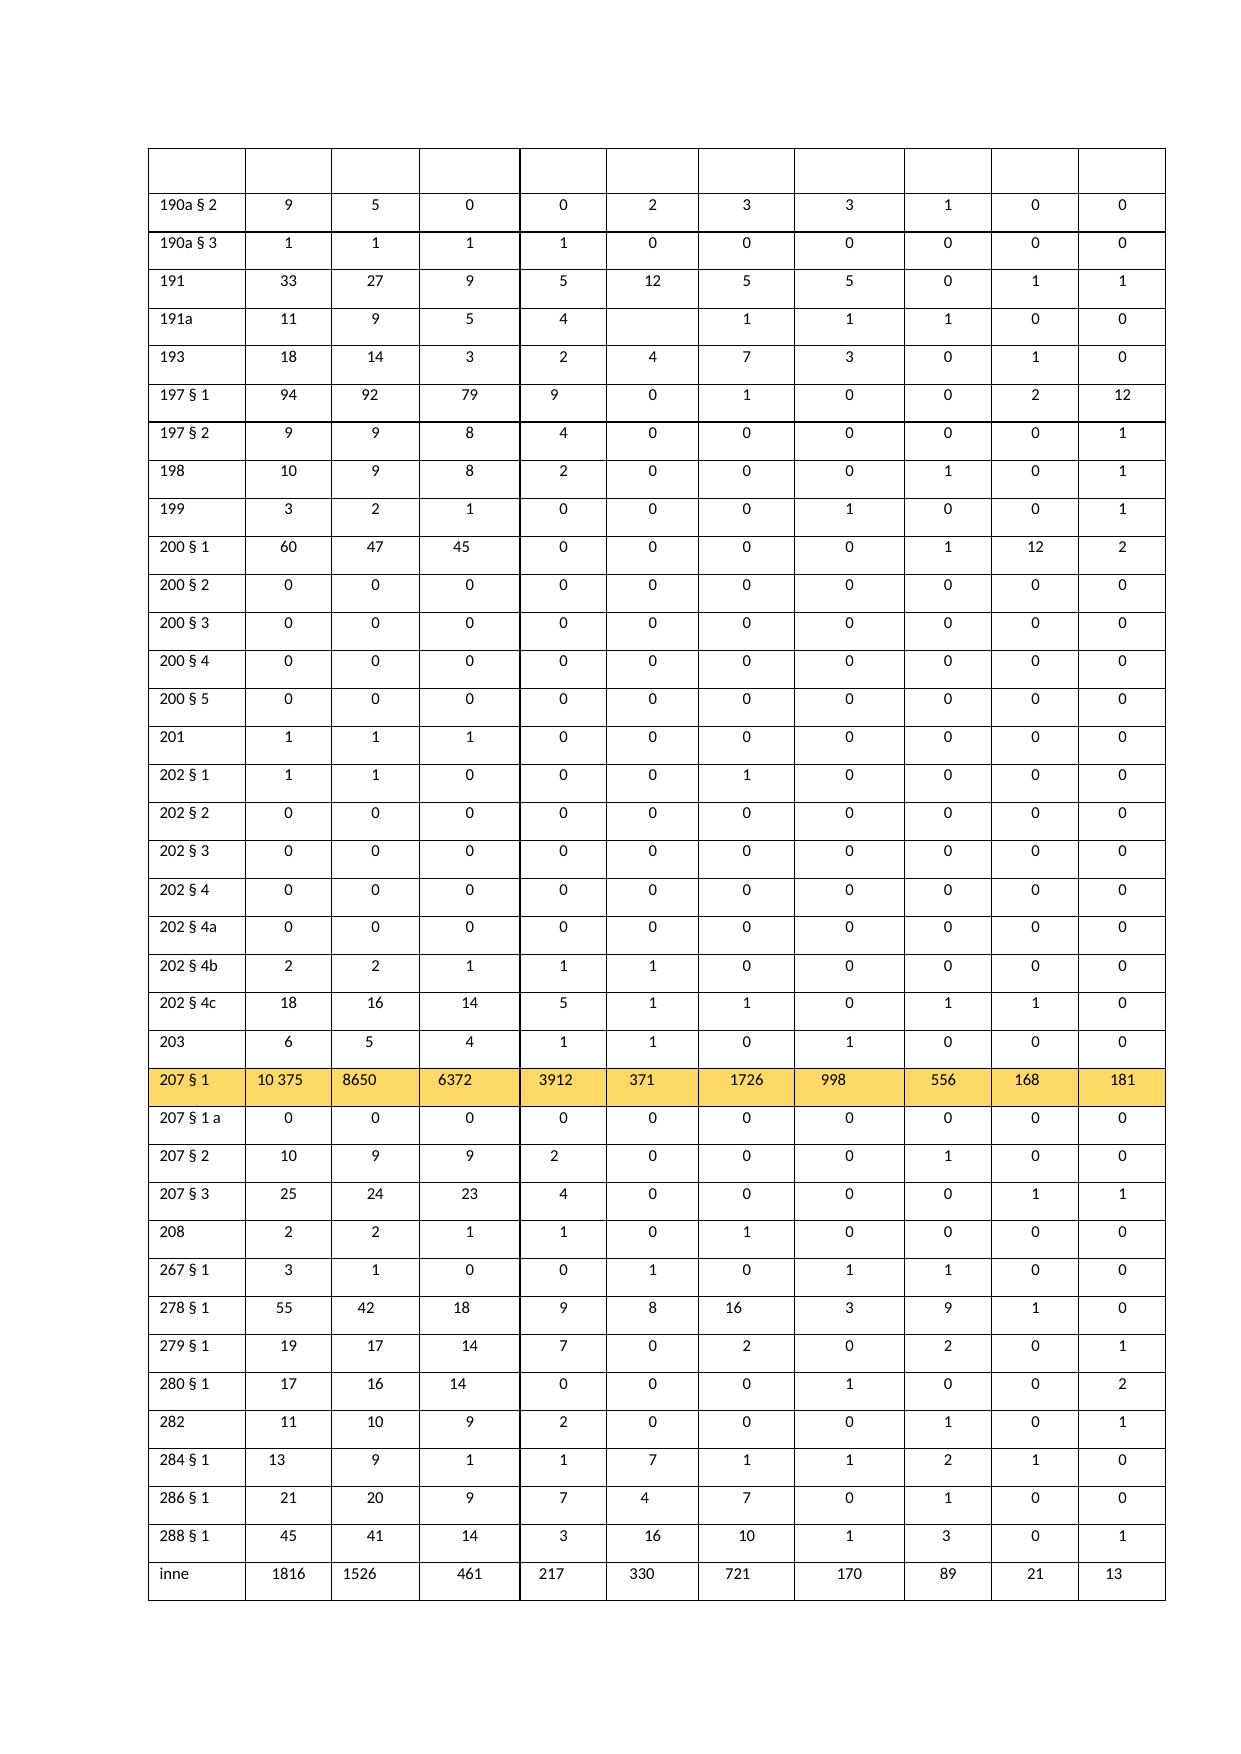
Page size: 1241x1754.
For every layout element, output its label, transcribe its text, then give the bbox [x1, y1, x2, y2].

table_cell 181 [1079, 1069, 1165, 1106]
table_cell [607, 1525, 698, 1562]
table_cell 0 [905, 917, 991, 954]
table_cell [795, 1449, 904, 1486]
table_cell 16 [332, 993, 419, 1030]
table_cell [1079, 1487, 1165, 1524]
table_cell 9 [332, 423, 419, 459]
table_cell 75 [420, 149, 519, 193]
table_cell 0 [992, 309, 1078, 345]
table_cell 0 [992, 1031, 1078, 1068]
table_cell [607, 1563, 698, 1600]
table_cell 9 [332, 1145, 419, 1182]
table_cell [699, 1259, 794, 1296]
table_cell 556 [905, 1069, 991, 1106]
table_cell 0 [699, 879, 794, 916]
table_cell 0 [992, 689, 1078, 726]
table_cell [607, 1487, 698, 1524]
table_cell 1 [246, 765, 331, 802]
table_cell 1 [699, 309, 794, 345]
table_cell 0 [1079, 727, 1165, 764]
table_cell 0 [795, 727, 904, 764]
table_cell 0 [246, 613, 331, 649]
table_cell 0 [521, 194, 606, 231]
table_cell 1 [795, 499, 904, 536]
table_cell 207 § 1 a [149, 1107, 245, 1144]
table_cell 0 [905, 346, 991, 383]
table_cell 0 [905, 689, 991, 726]
table_cell 0 [521, 689, 606, 726]
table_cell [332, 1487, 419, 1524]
table_cell 202 § 2 [149, 803, 245, 840]
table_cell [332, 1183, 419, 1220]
table_cell 1 [905, 993, 991, 1030]
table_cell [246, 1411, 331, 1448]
table_cell 0 [992, 879, 1078, 916]
table_cell 371 [607, 1069, 698, 1106]
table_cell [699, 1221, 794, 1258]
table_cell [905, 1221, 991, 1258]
table_cell 191a [149, 309, 245, 345]
table_cell 0 [699, 499, 794, 536]
table_cell 0 [905, 651, 991, 688]
table_cell 9 [332, 461, 419, 497]
table_cell 193 [149, 346, 245, 383]
table_cell 45 [420, 537, 519, 573]
table_cell 168 [992, 1069, 1078, 1106]
table_cell 190a § 1 [149, 149, 245, 193]
table_cell 0 [905, 499, 991, 536]
table_cell 0 [521, 575, 606, 612]
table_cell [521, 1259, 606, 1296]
table_cell 1 [607, 955, 698, 992]
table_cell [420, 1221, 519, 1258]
table_cell 10 [246, 1145, 331, 1182]
table_cell 92 [332, 385, 419, 421]
table_cell 27 [332, 270, 419, 307]
table_cell 1 [992, 993, 1078, 1030]
table_cell 1 [905, 537, 991, 573]
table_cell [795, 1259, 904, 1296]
table_cell 0 [246, 575, 331, 612]
table_cell 18 [246, 346, 331, 383]
table_cell 0 [521, 499, 606, 536]
table_cell 0 [992, 651, 1078, 688]
table_cell 0 [992, 917, 1078, 954]
table_cell 1 [246, 727, 331, 764]
table_cell 0 [992, 1145, 1078, 1182]
table_cell 0 [607, 575, 698, 612]
table_cell 0 [905, 575, 991, 612]
table_cell 9 [246, 423, 331, 459]
table_cell 197 [246, 149, 331, 193]
table_cell 0 [795, 879, 904, 916]
table_cell 0 [420, 765, 519, 802]
table_cell 0 [905, 233, 991, 269]
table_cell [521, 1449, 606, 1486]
table_cell 0 [1079, 803, 1165, 840]
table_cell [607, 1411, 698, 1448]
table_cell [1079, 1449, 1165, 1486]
table_cell 0 [521, 803, 606, 840]
table_cell 0 [420, 803, 519, 840]
table_cell 2 [332, 955, 419, 992]
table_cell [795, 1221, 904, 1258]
table_cell 0 [992, 575, 1078, 612]
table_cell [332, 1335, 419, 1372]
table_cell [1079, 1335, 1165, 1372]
table_cell 0 [992, 499, 1078, 536]
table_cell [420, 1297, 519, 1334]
table_cell 0 [992, 613, 1078, 649]
table_cell 0 [246, 803, 331, 840]
table_cell 5 [795, 270, 904, 307]
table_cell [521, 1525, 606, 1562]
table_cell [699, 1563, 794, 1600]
table_cell 0 [607, 1145, 698, 1182]
table_cell 0 [607, 727, 698, 764]
table_cell 197 § 1 [149, 385, 245, 421]
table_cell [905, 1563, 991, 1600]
table_cell 10 [246, 461, 331, 497]
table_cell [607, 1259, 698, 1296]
table_cell 14 [332, 346, 419, 383]
table_cell 2 [521, 346, 606, 383]
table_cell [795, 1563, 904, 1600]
table_cell 0 [992, 803, 1078, 840]
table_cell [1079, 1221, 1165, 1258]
table_cell 0 [795, 955, 904, 992]
table_cell 191 [149, 270, 245, 307]
table_cell 0 [420, 194, 519, 231]
table_cell 1 [521, 955, 606, 992]
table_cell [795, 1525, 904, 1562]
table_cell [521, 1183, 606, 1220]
table_cell 6372 [420, 1069, 519, 1106]
table_cell 0 [992, 765, 1078, 802]
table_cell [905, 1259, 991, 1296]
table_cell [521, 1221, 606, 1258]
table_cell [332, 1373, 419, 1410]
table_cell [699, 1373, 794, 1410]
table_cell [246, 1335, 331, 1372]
table_cell 207 § 1 [149, 1069, 245, 1106]
table_cell 1 [905, 1145, 991, 1182]
table_cell 0 [905, 613, 991, 649]
table_cell 207 § 2 [149, 1145, 245, 1182]
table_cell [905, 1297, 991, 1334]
table_cell 0 [795, 385, 904, 421]
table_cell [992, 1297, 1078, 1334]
table_cell 200 § 1 [149, 537, 245, 573]
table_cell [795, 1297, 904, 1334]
table_cell 9 [420, 1145, 519, 1182]
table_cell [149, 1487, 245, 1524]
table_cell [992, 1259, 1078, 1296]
table_cell 202 § 4 [149, 879, 245, 916]
table_cell 0 [420, 575, 519, 612]
table_cell 1 [1079, 423, 1165, 459]
table_cell 0 [607, 537, 698, 573]
table_cell 0 [905, 270, 991, 307]
table_cell 197 § 2 [149, 423, 245, 459]
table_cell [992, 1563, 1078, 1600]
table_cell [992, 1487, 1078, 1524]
table_cell 0 [992, 841, 1078, 878]
table_cell 94 [246, 385, 331, 421]
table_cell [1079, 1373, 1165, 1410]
table_cell 47 [332, 537, 419, 573]
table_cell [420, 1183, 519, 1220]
table_cell 998 [795, 1069, 904, 1106]
table_cell 15 [795, 149, 904, 193]
table_cell 0 [699, 1031, 794, 1068]
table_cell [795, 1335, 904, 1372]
table_cell 0 [607, 423, 698, 459]
table_cell 4 [607, 346, 698, 383]
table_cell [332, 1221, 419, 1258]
table_cell 0 [905, 727, 991, 764]
table_cell 0 [246, 879, 331, 916]
table_cell 2 [332, 499, 419, 536]
table_cell 0 [1079, 879, 1165, 916]
table_cell 0 [905, 423, 991, 459]
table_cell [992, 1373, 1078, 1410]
table_cell 3 [699, 194, 794, 231]
table_cell 0 [607, 233, 698, 269]
table_cell 12 [992, 537, 1078, 573]
table_cell 1 [607, 993, 698, 1030]
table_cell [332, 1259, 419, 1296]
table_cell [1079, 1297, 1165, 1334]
table_cell 0 [992, 727, 1078, 764]
table_cell 11 [246, 309, 331, 345]
table_cell 0 [905, 765, 991, 802]
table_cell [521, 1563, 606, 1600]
table_cell 0 [607, 917, 698, 954]
table_cell 0 [992, 461, 1078, 497]
table_cell 0 [607, 613, 698, 649]
table_cell 0 [905, 955, 991, 992]
table_cell 0 [1079, 233, 1165, 269]
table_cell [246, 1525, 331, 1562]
table_cell 0 [1079, 1107, 1165, 1144]
table_cell 202 § 4b [149, 955, 245, 992]
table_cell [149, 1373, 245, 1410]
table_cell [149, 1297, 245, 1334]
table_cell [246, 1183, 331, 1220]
table_cell 60 [246, 537, 331, 573]
table_cell 0 [607, 385, 698, 421]
table_cell 4 [521, 309, 606, 345]
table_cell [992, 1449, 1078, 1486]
table_cell 7 [699, 346, 794, 383]
table_cell 1 [521, 233, 606, 269]
table_cell 0 [607, 803, 698, 840]
table_cell 3912 [521, 1069, 606, 1106]
table_cell 1 [992, 346, 1078, 383]
table_cell 0 [521, 765, 606, 802]
table_cell 5 [332, 1031, 419, 1068]
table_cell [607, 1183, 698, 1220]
table_cell 4 [521, 423, 606, 459]
table_cell 1 [905, 194, 991, 231]
table_cell 9 [332, 309, 419, 345]
table_cell 1 [420, 727, 519, 764]
table_cell 0 [795, 1145, 904, 1182]
table_cell 0 [1079, 1145, 1165, 1182]
table_cell 0 [420, 689, 519, 726]
table_cell 0 [521, 613, 606, 649]
table_cell 1 [521, 1031, 606, 1068]
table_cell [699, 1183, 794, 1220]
table_cell 1 [332, 727, 419, 764]
table_cell 0 [699, 1145, 794, 1182]
table_cell 0 [420, 651, 519, 688]
table_cell 1 [699, 765, 794, 802]
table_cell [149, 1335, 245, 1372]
table_cell 0 [699, 613, 794, 649]
table_cell 0 [607, 765, 698, 802]
table_cell 0 [795, 689, 904, 726]
table_cell 1 [992, 270, 1078, 307]
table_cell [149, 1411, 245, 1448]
table_cell 0 [699, 575, 794, 612]
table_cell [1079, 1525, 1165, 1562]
table_cell 0 [905, 1031, 991, 1068]
table_cell 0 [332, 613, 419, 649]
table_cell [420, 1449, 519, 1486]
table_cell 203 [149, 1031, 245, 1068]
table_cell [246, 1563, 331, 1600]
table_cell 0 [1079, 1031, 1165, 1068]
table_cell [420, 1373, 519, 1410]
table_cell 6 [246, 1031, 331, 1068]
table_cell 0 [795, 233, 904, 269]
table_cell 0 [992, 423, 1078, 459]
table_cell 202 § 4a [149, 917, 245, 954]
table_cell 0 [332, 1107, 419, 1144]
table_cell 0 [795, 841, 904, 878]
table_cell 0 [607, 461, 698, 497]
table_cell 1 [795, 309, 904, 345]
table_cell 0 [905, 841, 991, 878]
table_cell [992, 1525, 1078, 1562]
table_cell 0 [699, 461, 794, 497]
table_cell 2 [521, 1145, 606, 1182]
table_cell 0 [607, 689, 698, 726]
table_cell 0 [332, 689, 419, 726]
table_cell 0 [795, 613, 904, 649]
table_cell 10 375 [246, 1069, 331, 1106]
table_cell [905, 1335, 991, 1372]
table_cell 0 [699, 233, 794, 269]
table_cell 3 [420, 346, 519, 383]
table_cell 0 [607, 879, 698, 916]
table_cell 1 [699, 993, 794, 1030]
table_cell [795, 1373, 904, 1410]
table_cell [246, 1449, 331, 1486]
table_cell 0 [246, 917, 331, 954]
table_cell 0 [1079, 309, 1165, 345]
table_cell 0 [332, 841, 419, 878]
table_cell 0 [699, 423, 794, 459]
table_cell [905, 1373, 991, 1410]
table_cell 0 [699, 537, 794, 573]
table_cell 0 [607, 651, 698, 688]
table_cell 0 [246, 841, 331, 878]
table_cell 44 [699, 149, 794, 193]
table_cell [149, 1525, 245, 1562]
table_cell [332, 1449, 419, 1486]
table_cell 8 [420, 423, 519, 459]
table_cell 12 [1079, 385, 1165, 421]
table_cell 0 [699, 727, 794, 764]
table_cell 0 [521, 727, 606, 764]
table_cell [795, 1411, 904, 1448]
table_cell 0 [420, 613, 519, 649]
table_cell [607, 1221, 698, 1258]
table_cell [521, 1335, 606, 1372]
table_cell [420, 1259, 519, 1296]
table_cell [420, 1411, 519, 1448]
table_cell 198 [149, 461, 245, 497]
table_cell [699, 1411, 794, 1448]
table_cell 0 [1079, 346, 1165, 383]
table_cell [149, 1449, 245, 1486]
table_cell 207 § 3 [149, 1183, 245, 1220]
table_cell 2 [607, 194, 698, 231]
table_cell 1 [332, 233, 419, 269]
table_cell 0 [699, 651, 794, 688]
table_cell 79 [420, 385, 519, 421]
table_cell 19 [905, 149, 991, 193]
table_cell 0 [905, 803, 991, 840]
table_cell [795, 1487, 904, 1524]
table_cell 0 [795, 423, 904, 459]
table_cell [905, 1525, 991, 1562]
table_cell 5 [521, 270, 606, 307]
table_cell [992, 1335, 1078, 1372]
table_cell 1 [1079, 461, 1165, 497]
table_cell 200 § 3 [149, 613, 245, 649]
table_cell 5 [332, 194, 419, 231]
table_cell 1 [905, 461, 991, 497]
table_cell 0 [795, 765, 904, 802]
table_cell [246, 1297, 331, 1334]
table_cell 3 [246, 499, 331, 536]
table_cell 0 [521, 537, 606, 573]
table_cell 0 [992, 1107, 1078, 1144]
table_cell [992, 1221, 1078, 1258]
table_cell 202 § 4c [149, 993, 245, 1030]
table_cell 0 [420, 917, 519, 954]
table_cell 0 [607, 499, 698, 536]
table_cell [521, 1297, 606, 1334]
table_cell 0 [699, 955, 794, 992]
table_cell 1 [332, 765, 419, 802]
table_cell 33 [246, 270, 331, 307]
table_cell 1 [420, 499, 519, 536]
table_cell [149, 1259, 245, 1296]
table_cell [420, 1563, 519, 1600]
table_cell 202 § 3 [149, 841, 245, 878]
table_cell 7 [992, 149, 1078, 193]
table_cell 2 [1079, 537, 1165, 573]
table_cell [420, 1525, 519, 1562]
table_cell 0 [699, 689, 794, 726]
table_cell 0 [1079, 917, 1165, 954]
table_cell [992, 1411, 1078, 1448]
table_cell 0 [1079, 613, 1165, 649]
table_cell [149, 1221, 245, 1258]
table_cell 0 [1079, 993, 1165, 1030]
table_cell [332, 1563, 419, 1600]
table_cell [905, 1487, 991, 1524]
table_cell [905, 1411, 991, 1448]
table_cell 9 [246, 194, 331, 231]
table_cell 3 [795, 194, 904, 231]
table_cell 0 [420, 1107, 519, 1144]
table_cell 0 [795, 461, 904, 497]
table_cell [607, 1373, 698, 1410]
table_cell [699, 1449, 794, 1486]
table_cell 202 § 1 [149, 765, 245, 802]
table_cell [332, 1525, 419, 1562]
table_cell 0 [1079, 955, 1165, 992]
table_cell 190a § 2 [149, 194, 245, 231]
table_cell 190a § 3 [149, 233, 245, 269]
table_cell 200 § 4 [149, 651, 245, 688]
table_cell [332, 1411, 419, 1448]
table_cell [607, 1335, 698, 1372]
table_cell 200 § 2 [149, 575, 245, 612]
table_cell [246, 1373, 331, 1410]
table_cell [607, 309, 698, 345]
table_cell 0 [332, 803, 419, 840]
table_cell 156 [332, 149, 419, 193]
table_cell 5 [699, 270, 794, 307]
table_cell 0 [246, 1107, 331, 1144]
table_cell 0 [1079, 651, 1165, 688]
table_cell 2 [246, 955, 331, 992]
table_cell 0 [992, 955, 1078, 992]
table_cell 199 [149, 499, 245, 536]
table_cell 8 [420, 461, 519, 497]
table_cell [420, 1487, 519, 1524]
table_cell 0 [699, 803, 794, 840]
table_cell 0 [795, 537, 904, 573]
table_cell 37 [521, 149, 606, 193]
table_cell 0 [521, 917, 606, 954]
table_cell 9 [521, 385, 606, 421]
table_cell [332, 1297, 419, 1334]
table_cell 0 [699, 917, 794, 954]
table_cell 0 [795, 651, 904, 688]
table_cell 0 [1079, 689, 1165, 726]
table_cell 0 [1079, 575, 1165, 612]
table_cell 0 [699, 841, 794, 878]
table_cell 0 [992, 233, 1078, 269]
table_cell 0 [246, 689, 331, 726]
table_cell 0 [795, 575, 904, 612]
table_cell 2 [992, 385, 1078, 421]
table_cell 0 [607, 1107, 698, 1144]
table_cell 9 [420, 270, 519, 307]
table_cell 0 [905, 385, 991, 421]
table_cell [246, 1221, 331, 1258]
table_cell 0 [1079, 841, 1165, 878]
table_cell 0 [521, 1107, 606, 1144]
table_cell 1726 [699, 1069, 794, 1106]
table_cell 0 [795, 1107, 904, 1144]
table_cell 5 [420, 309, 519, 345]
table_cell 0 [521, 651, 606, 688]
table_cell 0 [521, 841, 606, 878]
table_cell 0 [905, 1107, 991, 1144]
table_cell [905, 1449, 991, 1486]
table_cell 0 [905, 879, 991, 916]
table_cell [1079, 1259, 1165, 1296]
table_cell 0 [607, 841, 698, 878]
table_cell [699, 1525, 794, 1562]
table_cell 1 [1079, 499, 1165, 536]
table_cell 0 [332, 917, 419, 954]
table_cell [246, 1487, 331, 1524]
table_cell 0 [795, 803, 904, 840]
table_cell 1 [699, 385, 794, 421]
table_cell 0 [246, 651, 331, 688]
table_cell 5 [521, 993, 606, 1030]
table_cell 0 [420, 879, 519, 916]
table_cell 1 [905, 309, 991, 345]
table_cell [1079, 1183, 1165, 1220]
table_cell 0 [1079, 149, 1165, 193]
table_cell 1 [420, 955, 519, 992]
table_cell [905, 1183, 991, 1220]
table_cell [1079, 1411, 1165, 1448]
table_cell 18 [246, 993, 331, 1030]
table_cell 0 [420, 841, 519, 878]
table_cell 0 [332, 879, 419, 916]
table_cell 2 [521, 461, 606, 497]
table_cell 0 [795, 993, 904, 1030]
table_cell 201 [149, 727, 245, 764]
table_cell 0 [795, 917, 904, 954]
table_cell 0 [332, 575, 419, 612]
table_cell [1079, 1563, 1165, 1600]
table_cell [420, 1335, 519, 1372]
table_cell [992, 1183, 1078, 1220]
table_cell 3 [795, 346, 904, 383]
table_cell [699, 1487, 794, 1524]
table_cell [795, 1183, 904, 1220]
table_cell 0 [332, 651, 419, 688]
table_cell 4 [420, 1031, 519, 1068]
table_cell 14 [420, 993, 519, 1030]
table_cell 0 [992, 194, 1078, 231]
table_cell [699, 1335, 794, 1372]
table_cell 8650 [332, 1069, 419, 1106]
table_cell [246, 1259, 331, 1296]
table_cell 1 [1079, 270, 1165, 307]
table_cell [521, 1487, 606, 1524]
table_cell 1 [607, 1031, 698, 1068]
table_cell 1 [795, 1031, 904, 1068]
table_cell 37 [607, 149, 698, 193]
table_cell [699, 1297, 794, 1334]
table_cell 12 [607, 270, 698, 307]
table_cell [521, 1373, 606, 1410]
table_cell 0 [1079, 765, 1165, 802]
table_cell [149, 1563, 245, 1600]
table_cell 0 [699, 1107, 794, 1144]
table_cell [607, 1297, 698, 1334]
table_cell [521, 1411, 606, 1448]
table_cell 0 [521, 879, 606, 916]
table_cell 200 § 5 [149, 689, 245, 726]
table_cell 1 [420, 233, 519, 269]
table_cell 1 [246, 233, 331, 269]
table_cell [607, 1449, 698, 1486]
table_cell 0 [1079, 194, 1165, 231]
